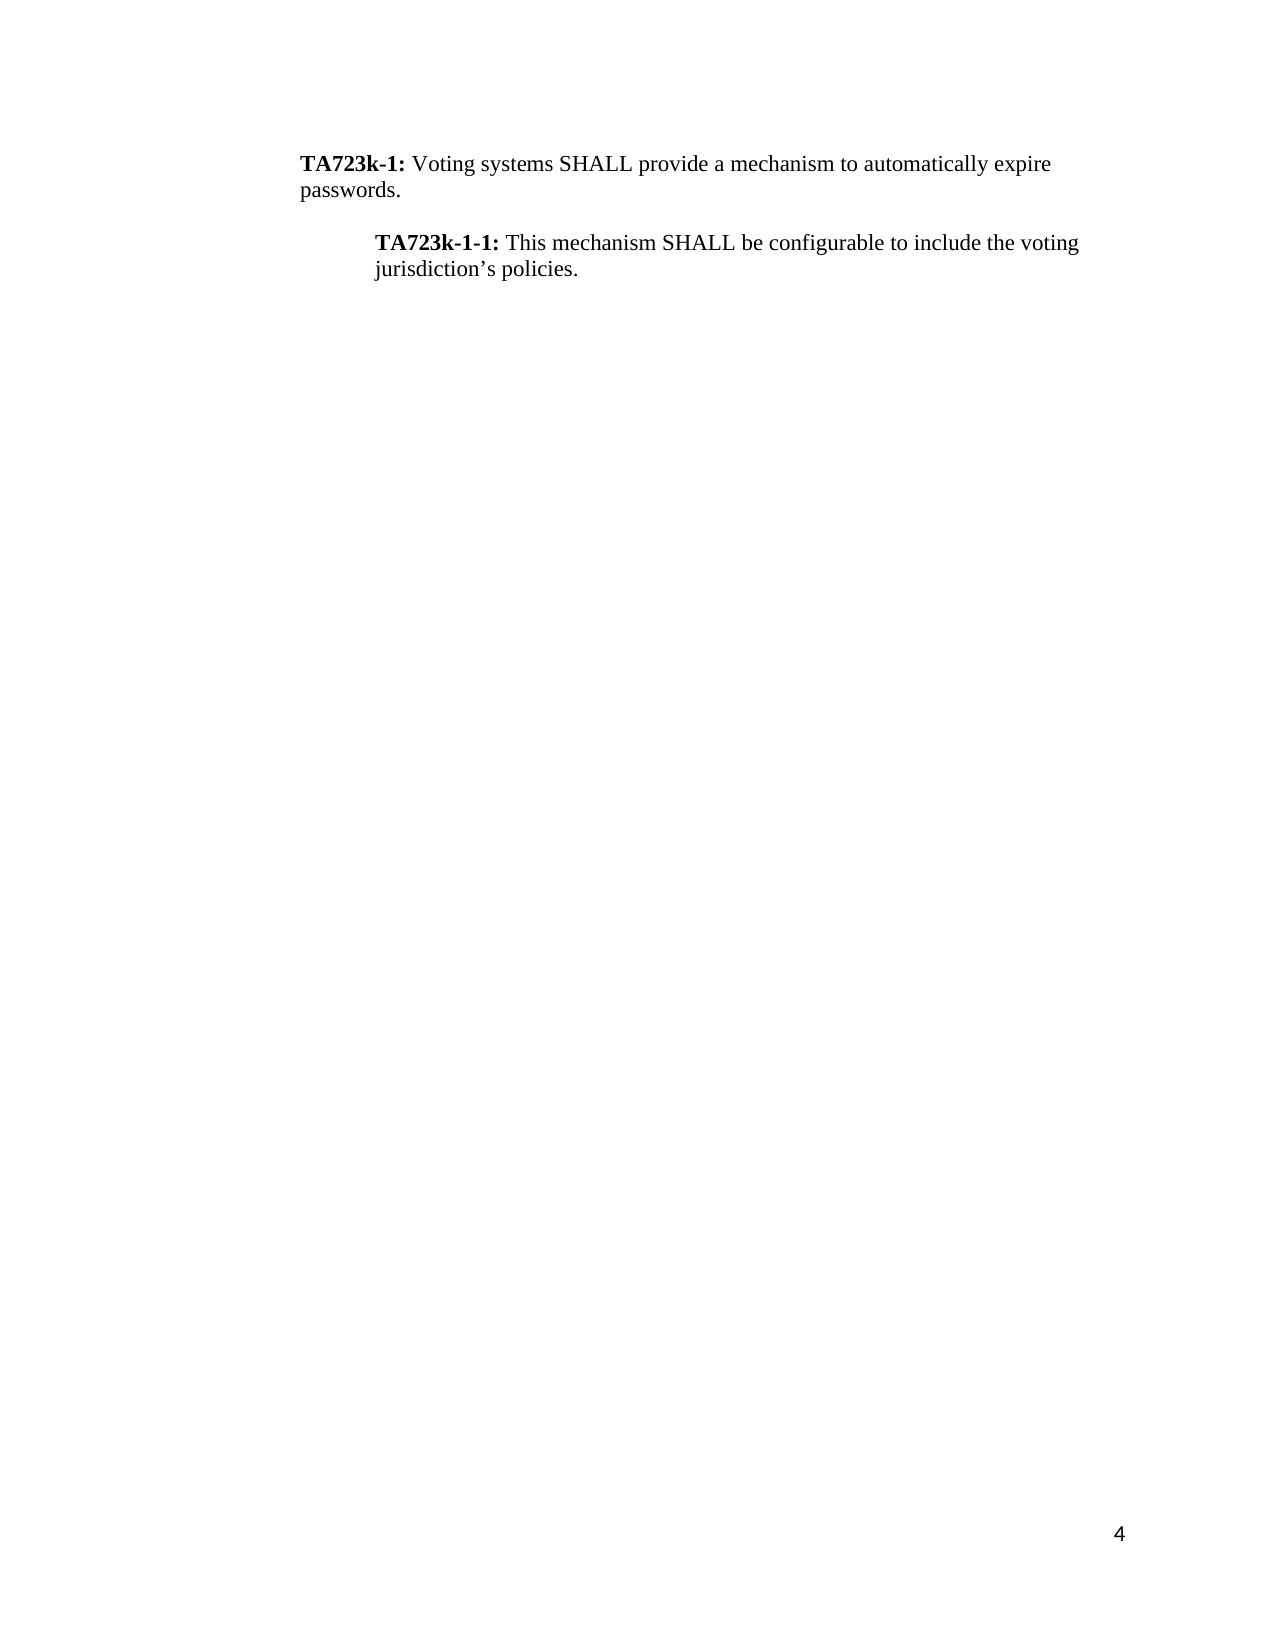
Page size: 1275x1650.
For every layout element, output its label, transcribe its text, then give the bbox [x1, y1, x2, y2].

text TA723k-1: Voting systems SHALL provide a mechanism to automatically expire passwords. [300, 150, 1125, 203]
text TA723k-1-1: This mechanism SHALL be configurable to include the voting jurisdiction’s policies. [375, 229, 1125, 282]
